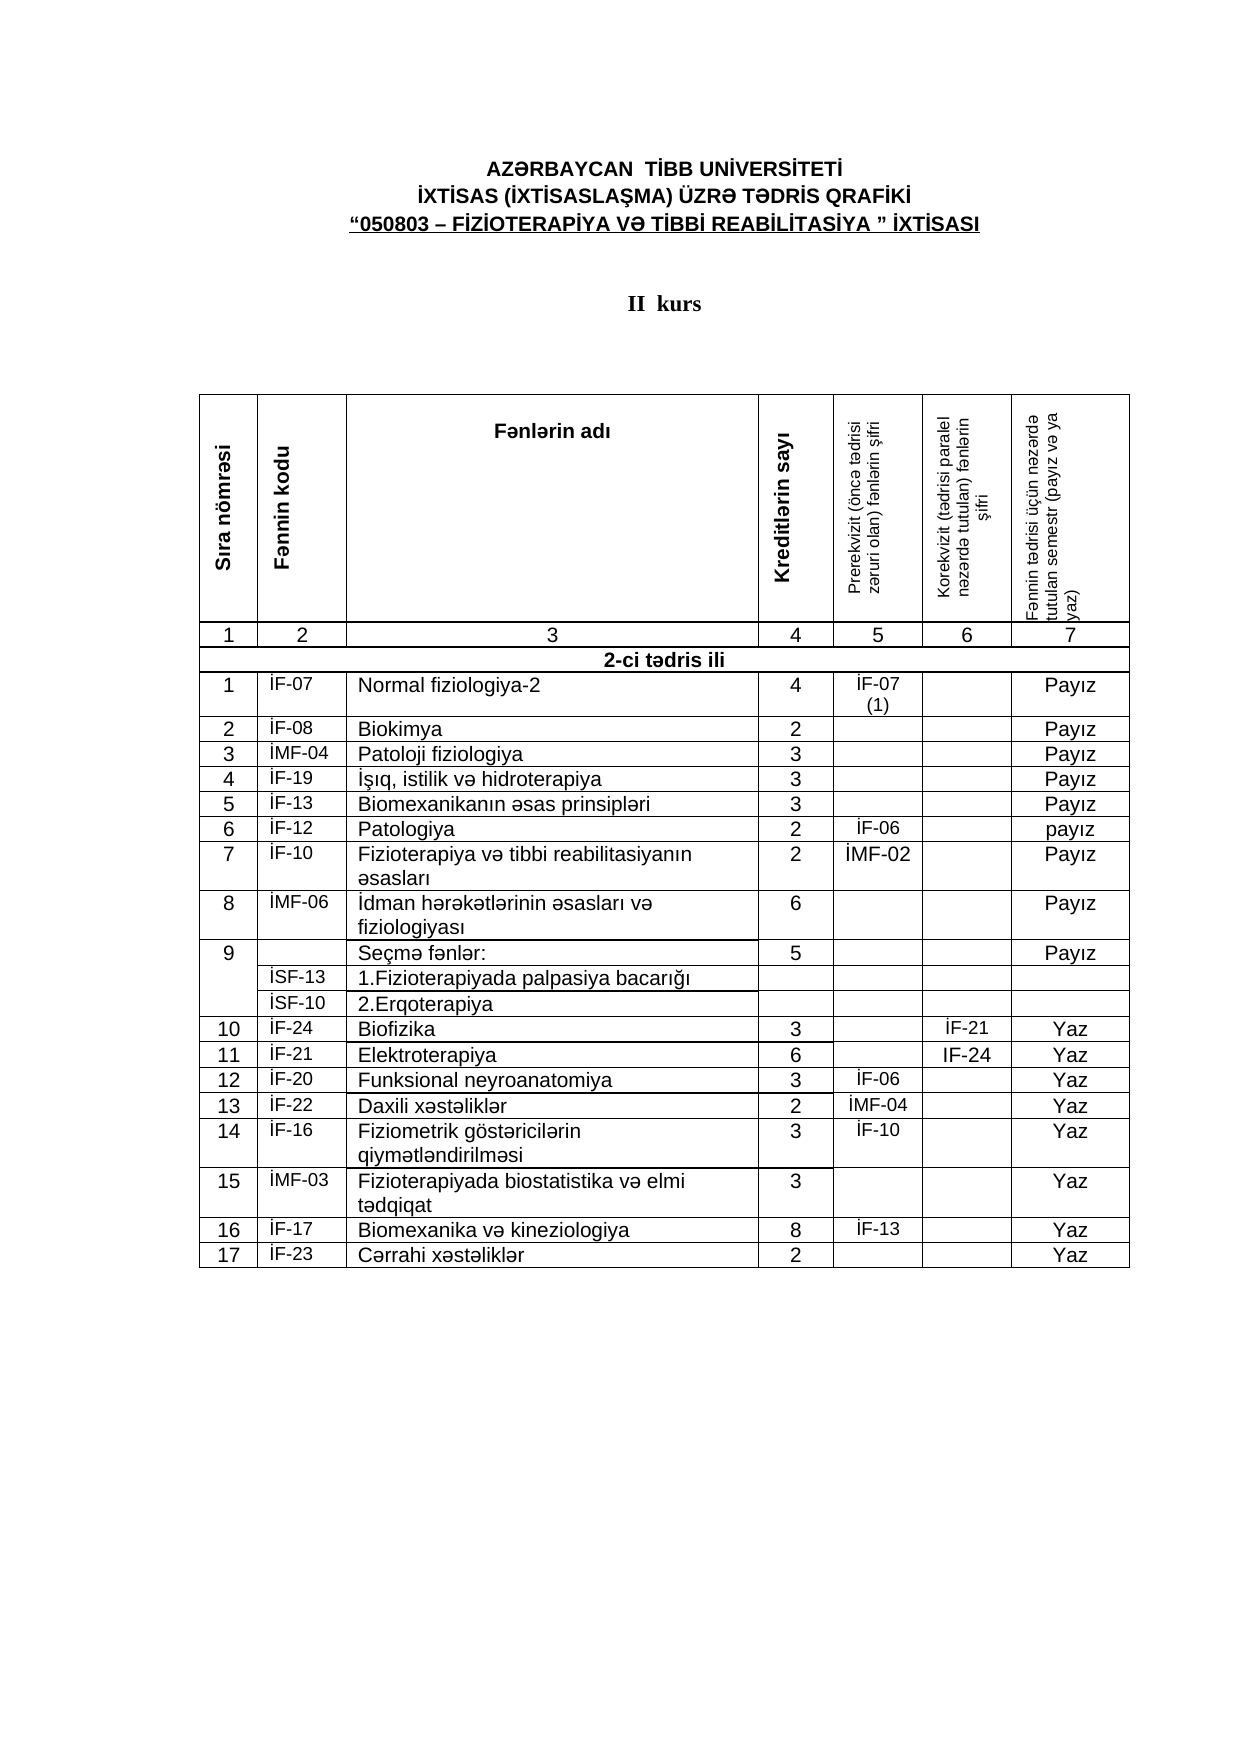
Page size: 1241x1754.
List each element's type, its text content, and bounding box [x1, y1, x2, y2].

table_cell 3 [200, 742, 257, 766]
table_cell 2-ci tədris ili [200, 648, 1129, 671]
table_cell [923, 717, 1011, 741]
table_cell [923, 842, 1011, 889]
table_cell [923, 940, 1011, 964]
table_cell Yaz [1012, 1042, 1129, 1067]
table_cell İMF-06 [258, 891, 346, 939]
table_cell Patoloji fiziologiya [347, 742, 758, 766]
table_cell İMF-04 [258, 742, 346, 766]
table_cell 4 [200, 767, 257, 791]
table_cell Payız [1012, 842, 1129, 889]
table_cell [258, 940, 346, 964]
table_cell İSF-10 [258, 991, 346, 1016]
table_cell 2 [759, 817, 833, 841]
table_cell 1.Fizioterapiyada palpasiya bacarığı [347, 966, 758, 990]
table_cell [923, 1119, 1011, 1167]
table_cell 8 [759, 1218, 833, 1242]
table_cell Patologiya [347, 817, 758, 841]
table_cell İF-10 [834, 1119, 922, 1167]
table_cell payız [1012, 817, 1129, 841]
table_cell [834, 991, 922, 1016]
table_cell İMF-02 [834, 842, 922, 889]
text İXTİSAS (İXTİSASLAŞMA) ÜZRƏ TƏDRİS QRAFİKİ [177, 184, 1152, 208]
table_header Korekvizit (tədrisi paralel nəzərdə tutulan) fənlərin şifri [923, 395, 1011, 621]
table_cell 17 [200, 1243, 257, 1267]
table_cell Biokimya [347, 717, 758, 741]
table_cell İF-23 [258, 1243, 346, 1267]
table_cell İF-16 [258, 1119, 346, 1167]
table_cell 8 [200, 891, 257, 939]
table_cell 3 [759, 742, 833, 766]
table_cell 11 [200, 1042, 257, 1067]
table_cell [834, 966, 922, 990]
table_cell 6 [923, 623, 1011, 646]
table_cell [834, 717, 922, 741]
table_cell 3 [347, 623, 758, 646]
table_cell 3 [759, 767, 833, 791]
table_cell Yaz [1012, 1243, 1129, 1267]
text “050803 – FİZİOTERAPİYA VƏ TİBBİ REABİLİTASİYA ” İXTİSASI [177, 211, 1152, 235]
table_cell 14 [200, 1119, 257, 1167]
table_cell 1 [200, 623, 257, 646]
table_cell Yaz [1012, 1168, 1129, 1217]
table_cell 2 [759, 717, 833, 741]
table_cell Cərrahi xəstəliklər [347, 1243, 758, 1267]
table_cell İF-07 [258, 673, 346, 716]
table_cell [834, 940, 922, 964]
table_cell [834, 1243, 922, 1267]
table_cell Payız [1012, 767, 1129, 791]
table_cell [923, 1218, 1011, 1242]
table_cell Fizioterapiya və tibbi reabilitasiyanın əsasları [347, 842, 758, 889]
table_cell 16 [200, 1218, 257, 1242]
table_cell [923, 1243, 1011, 1267]
table_cell [923, 1168, 1011, 1217]
table_cell [923, 966, 1011, 990]
table_cell Yaz [1012, 1093, 1129, 1118]
table_cell 6 [759, 1043, 833, 1067]
table_cell Elektroterapiya [347, 1043, 758, 1067]
table_cell Payız [1012, 742, 1129, 766]
table_cell İMF-04 [834, 1093, 922, 1118]
table_cell İF-24 [258, 1017, 346, 1041]
table_cell Biofizika [347, 1017, 758, 1041]
table_cell Yaz [1012, 1119, 1129, 1167]
table_cell 2 [759, 1094, 833, 1118]
table_cell İF-17 [258, 1218, 346, 1242]
table_cell [923, 891, 1011, 939]
table_header Kreditlərin sayı [759, 395, 833, 621]
table_cell 6 [759, 891, 833, 939]
table_cell 5 [759, 940, 833, 964]
table_cell [1012, 966, 1129, 990]
table_cell [923, 817, 1011, 841]
table_cell 7 [1012, 623, 1129, 646]
table_header Prerekvizit (öncə tədrisi zəruri olan) fənlərin şifri [834, 395, 922, 621]
table_cell İF-10 [258, 842, 346, 889]
table_cell Fizioterapiyada biostatistika və elmi tədqiqat [347, 1169, 758, 1217]
table_cell [923, 792, 1011, 816]
table_cell 3 [759, 1119, 833, 1167]
table_cell Yaz [1012, 1218, 1129, 1242]
table_cell İşıq, istilik və hidroterapiya [347, 767, 758, 791]
text AZƏRBAYCAN TİBB UNİVERSİTETİ [177, 156, 1152, 180]
table_cell İMF-03 [258, 1168, 346, 1217]
table_cell İF-13 [258, 792, 346, 816]
table_cell Yaz [1012, 1017, 1129, 1041]
table_cell İF-08 [258, 717, 346, 741]
table_cell 3 [759, 1017, 833, 1041]
table_cell İSF-13 [258, 966, 346, 990]
table_cell [923, 742, 1011, 766]
table_cell İF-07 (1) [834, 673, 922, 716]
table_cell Daxili xəstəliklər [347, 1094, 758, 1118]
table_cell IF-24 [923, 1042, 1011, 1067]
table_cell 1 [200, 673, 257, 716]
table_header Fənnin kodu [258, 395, 346, 621]
table_cell [1012, 991, 1129, 1016]
table_cell 4 [759, 623, 833, 646]
table_cell [923, 767, 1011, 791]
table_cell [834, 1042, 922, 1067]
table_cell Seçmə fənlər: [347, 941, 758, 964]
table_cell [834, 792, 922, 816]
table_cell 4 [759, 673, 833, 716]
table_cell [834, 891, 922, 939]
table_cell İF-20 [258, 1068, 346, 1092]
table_cell 6 [200, 817, 257, 841]
table_cell [834, 1168, 922, 1217]
table_cell İF-22 [258, 1093, 346, 1118]
table_cell [923, 991, 1011, 1016]
table_cell 2 [200, 717, 257, 741]
table_cell 2 [759, 842, 833, 889]
table_cell 3 [759, 1068, 833, 1092]
table_cell [923, 1093, 1011, 1118]
table_cell Funksional neyroanatomiya [347, 1068, 758, 1092]
table_cell İF-13 [834, 1218, 922, 1242]
table_cell İF-06 [834, 817, 922, 841]
table_cell Biomexanika və kineziologiya [347, 1218, 758, 1242]
table_cell Payız [1012, 940, 1129, 964]
table_cell [834, 1017, 922, 1041]
table_cell [759, 991, 833, 1016]
table_cell 7 [200, 842, 257, 889]
table_cell 12 [200, 1068, 257, 1092]
table_cell 2.Erqoterapiya [347, 992, 758, 1016]
table_cell 5 [200, 792, 257, 816]
table_cell 5 [834, 623, 922, 646]
table_cell 10 [200, 1017, 257, 1041]
table_cell [923, 1068, 1011, 1092]
table_cell Payız [1012, 673, 1129, 716]
table_cell İF-06 [834, 1068, 922, 1092]
table_cell Yaz [1012, 1068, 1129, 1092]
table_cell 3 [759, 1169, 833, 1217]
table_header Sıra nömrəsi [200, 395, 257, 621]
table_cell Biomexanikanın əsas prinsipləri [347, 792, 758, 816]
table_cell İF-21 [923, 1017, 1011, 1041]
table_cell Payız [1012, 891, 1129, 939]
table_cell 2 [759, 1243, 833, 1267]
table_cell [834, 767, 922, 791]
table_cell İF-12 [258, 817, 346, 841]
table_cell 3 [759, 792, 833, 816]
table_cell İdman hərəkətlərinin əsasları və fiziologiyası [347, 891, 758, 939]
table_header Fənlərin adı [347, 395, 758, 621]
table_cell [834, 742, 922, 766]
table_cell 2 [258, 623, 346, 646]
table_cell [923, 673, 1011, 716]
table_header Fənnin tədrisi üçün nəzərdə tutulan semestr (payız və ya yaz) [1012, 395, 1129, 621]
table_cell İF-21 [258, 1042, 346, 1067]
text II kurs [177, 290, 1152, 316]
table_cell 9 [200, 940, 257, 1016]
table_cell [759, 966, 833, 990]
table_cell 13 [200, 1093, 257, 1118]
table_cell 15 [200, 1168, 257, 1217]
table_cell İF-19 [258, 767, 346, 791]
table_cell Payız [1012, 792, 1129, 816]
table_cell Normal fiziologiya-2 [347, 673, 758, 716]
table_cell Payız [1012, 717, 1129, 741]
table_cell Fiziometrik göstəricilərin qiymətləndirilməsi [347, 1119, 758, 1167]
